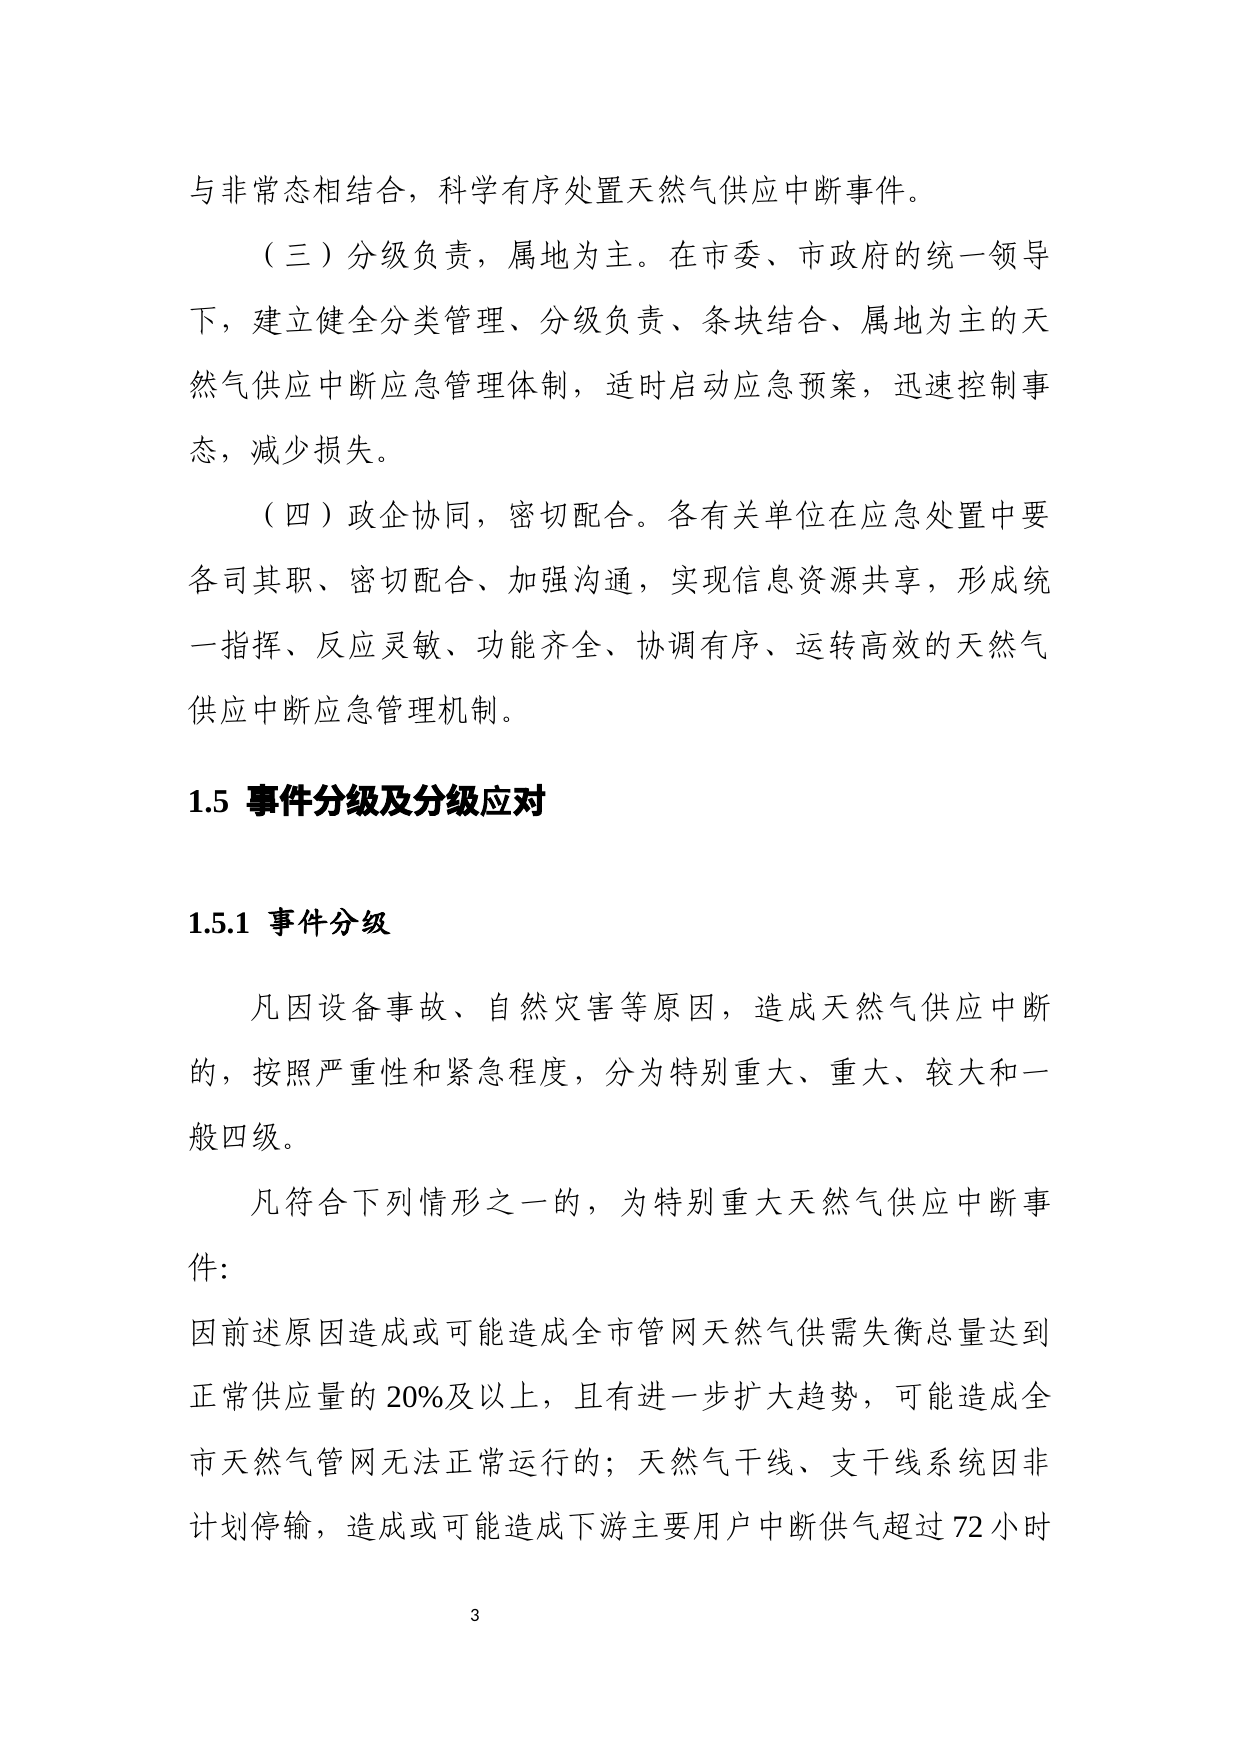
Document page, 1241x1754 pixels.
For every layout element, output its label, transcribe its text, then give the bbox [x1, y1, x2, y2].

subtitle 1.5 事件分级及分级应对 [187, 767, 1053, 832]
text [187, 155, 1053, 220]
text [187, 1297, 1053, 1557]
text （四）政企协同，密切配合。各有关单位在应急处置中要各司其职、密切配合、加强沟通，实现信息资源共享，形成统一指挥、反应灵敏、功能齐全、协调有序、运转高效的天然气供应中断应急管理机制。 [187, 480, 1053, 740]
text 凡因设备事故、自然灾害等原因，造成天然气供应中断的，按照严重性和紧急程度，分为特别重大、重大、较大和一般四级。 [187, 972, 1053, 1167]
text 凡符合下列情形之一的，为特别重大天然气供应中断事件： [187, 1167, 1053, 1297]
text （三）分级负责，属地为主。在市委、市政府的统一领导下，建立健全分类管理、分级负责、条块结合、属地为主的天然气供应中断应急管理体制，适时启动应急预案，迅速控制事态，减少损失。 [187, 220, 1053, 480]
subtitle 1.5.1 事件分级 [187, 888, 1053, 953]
